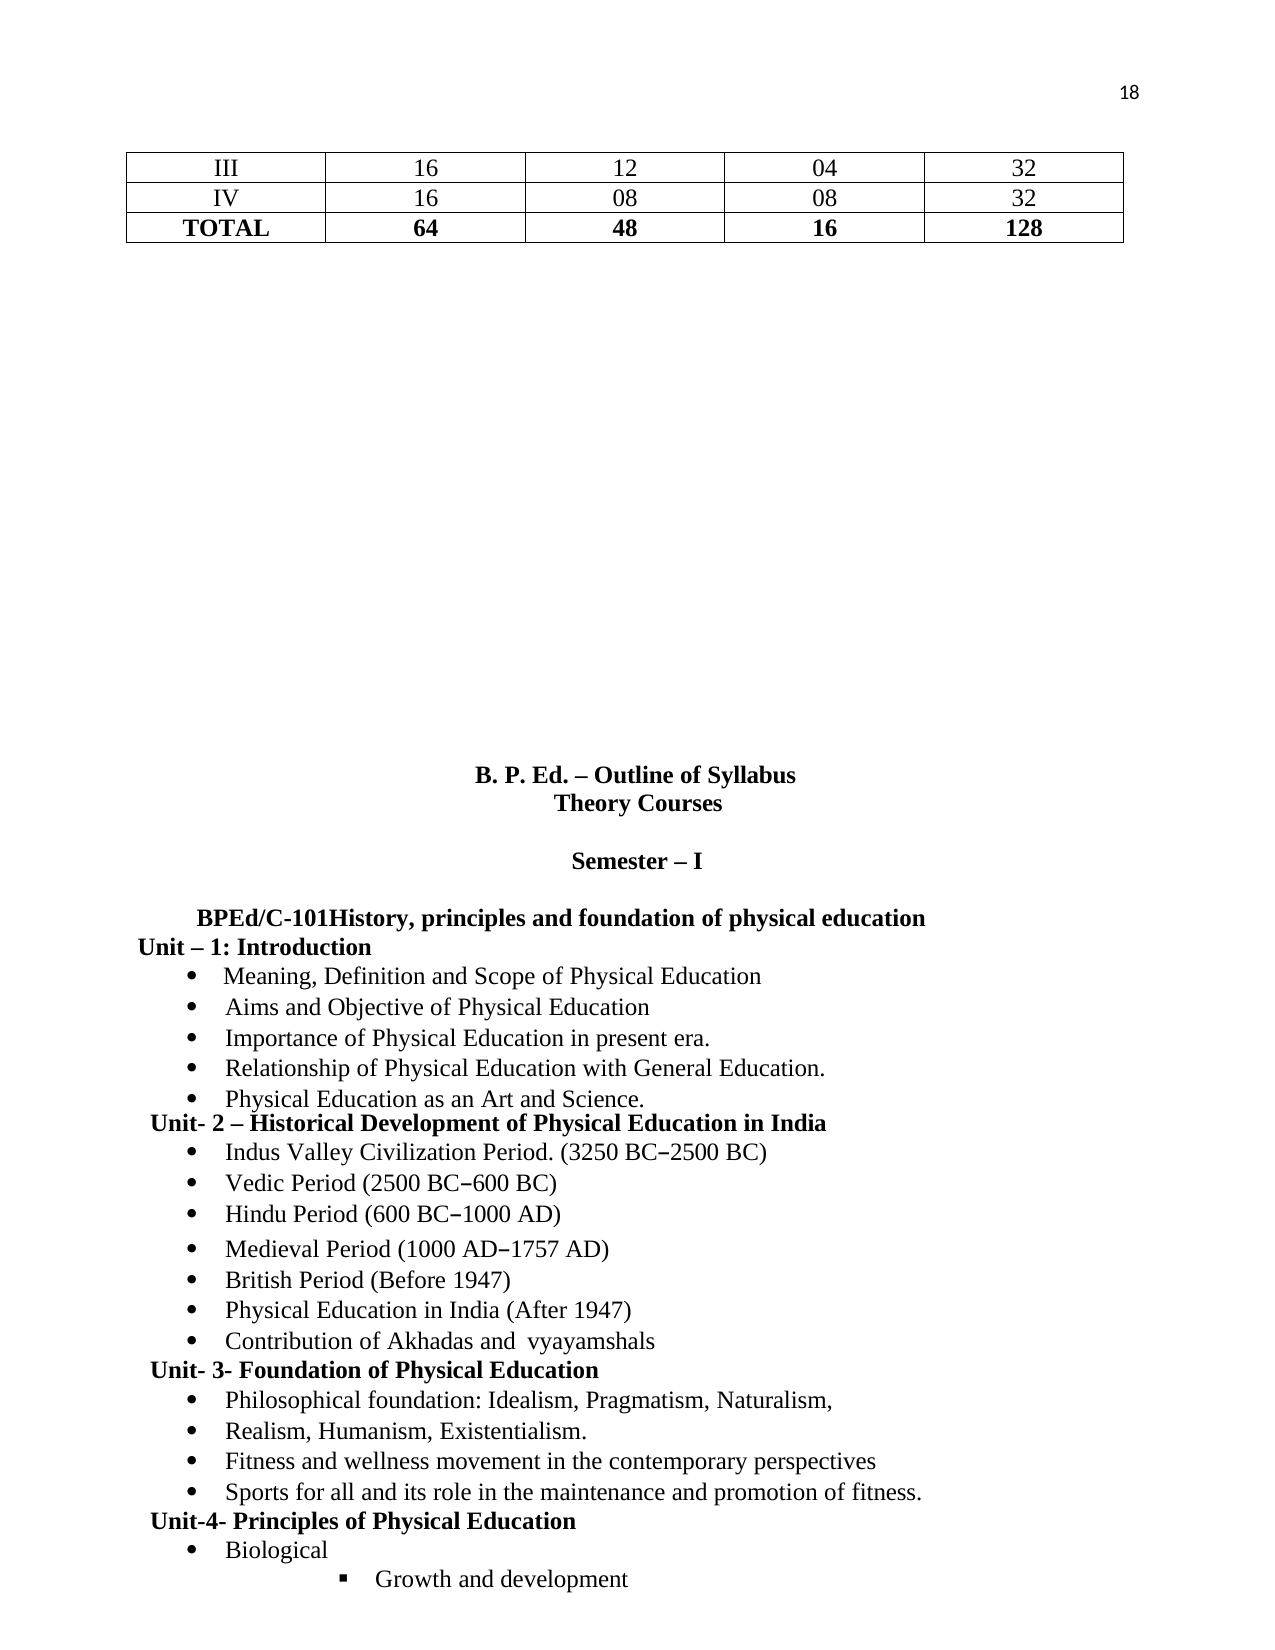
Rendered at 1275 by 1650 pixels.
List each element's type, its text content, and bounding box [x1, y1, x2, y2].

subtitle Unit-4- Principles of Physical Education [150, 1506, 1139, 1535]
list Realism, Humanism, Existentialism. [187, 1415, 1139, 1445]
list Growth and development [337, 1565, 1139, 1593]
list Importance of Physical Education in present era. [187, 1022, 1139, 1052]
text Unit – 1: Introduction [137, 932, 991, 961]
table_cell 64 [326, 213, 525, 242]
subtitle Unit- 3- Foundation of Physical Education [150, 1356, 1139, 1384]
table_cell III [127, 153, 325, 182]
table_cell 16 [725, 213, 924, 242]
table_cell 12 [526, 153, 724, 182]
list Contribution of Akhadas and vyayamshals [187, 1325, 1139, 1356]
table_cell IV [127, 183, 325, 212]
list Philosophical foundation: Idealism, Pragmatism, Naturalism, [187, 1384, 1139, 1414]
list Hindu Period (600 BC–1000 AD) [187, 1197, 1139, 1228]
list Sports for all and its role in the maintenance and promotion of fitness. [187, 1476, 1139, 1506]
list Meaning, Definition and Scope of Physical Education [187, 961, 1139, 991]
list Physical Education as an Art and Science. [187, 1083, 1139, 1113]
table_cell 32 [925, 153, 1123, 182]
table_cell 08 [725, 183, 924, 212]
table_cell 32 [925, 183, 1123, 212]
list British Period (Before 1947) [187, 1264, 1139, 1294]
text Semester – I [247, 846, 1027, 875]
list Physical Education in India (After 1947) [187, 1294, 1139, 1325]
list Biological [187, 1535, 1139, 1565]
table_cell 16 [326, 183, 525, 212]
list Vedic Period (2500 BC–600 BC) [187, 1167, 1139, 1197]
list Medieval Period (1000 AD–1757 AD) [187, 1228, 1139, 1264]
list Aims and Objective of Physical Education [187, 991, 1139, 1022]
table_cell 08 [526, 183, 724, 212]
table_cell 128 [925, 213, 1123, 242]
table_cell 04 [725, 153, 924, 182]
subtitle B. P. Ed. – Outline of Syllabus Theory Courses [475, 760, 868, 817]
subtitle Unit- 2 – Historical Development of Physical Education in India [150, 1113, 1139, 1136]
list Fitness and wellness movement in the contemporary perspectives [187, 1445, 1139, 1476]
list Indus Valley Civilization Period. (3250 BC–2500 BC) [187, 1136, 1139, 1167]
list Relationship of Physical Education with General Education. [187, 1052, 1139, 1083]
table_cell TOTAL [127, 213, 325, 242]
table_cell 48 [526, 213, 724, 242]
text BPEd/C-101History, principles and foundation of physical education [150, 903, 991, 932]
table_cell 16 [326, 153, 525, 182]
